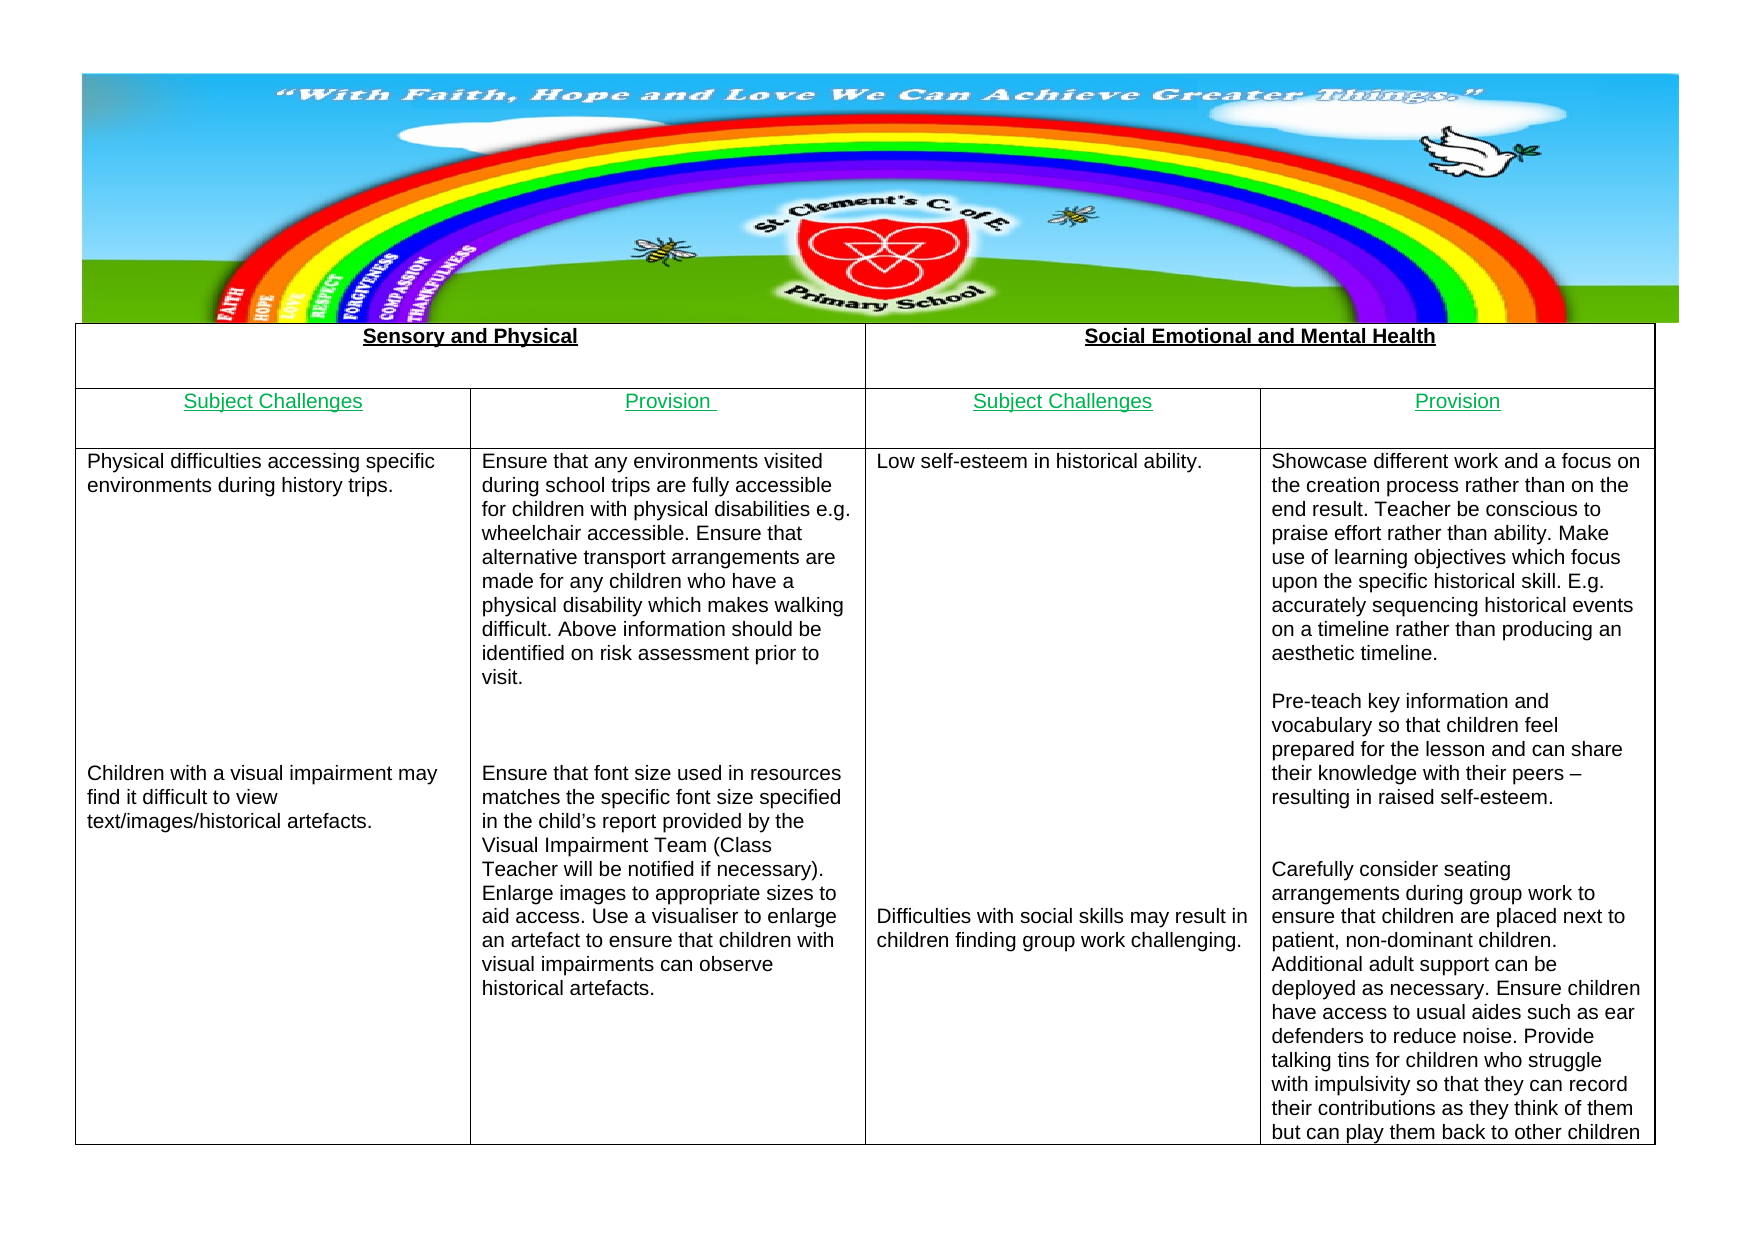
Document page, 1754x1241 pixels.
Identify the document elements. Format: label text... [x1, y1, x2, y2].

table_cell Provision [471, 389, 865, 448]
table_cell Subject Challenges [76, 389, 470, 448]
table_cell Sensory and Physical [76, 324, 865, 388]
picture [81, 73, 1679, 323]
table_cell Subject Challenges [866, 389, 1260, 448]
table_cell Provision [1261, 389, 1654, 448]
table_cell Social Emotional and Mental Health [866, 324, 1654, 388]
